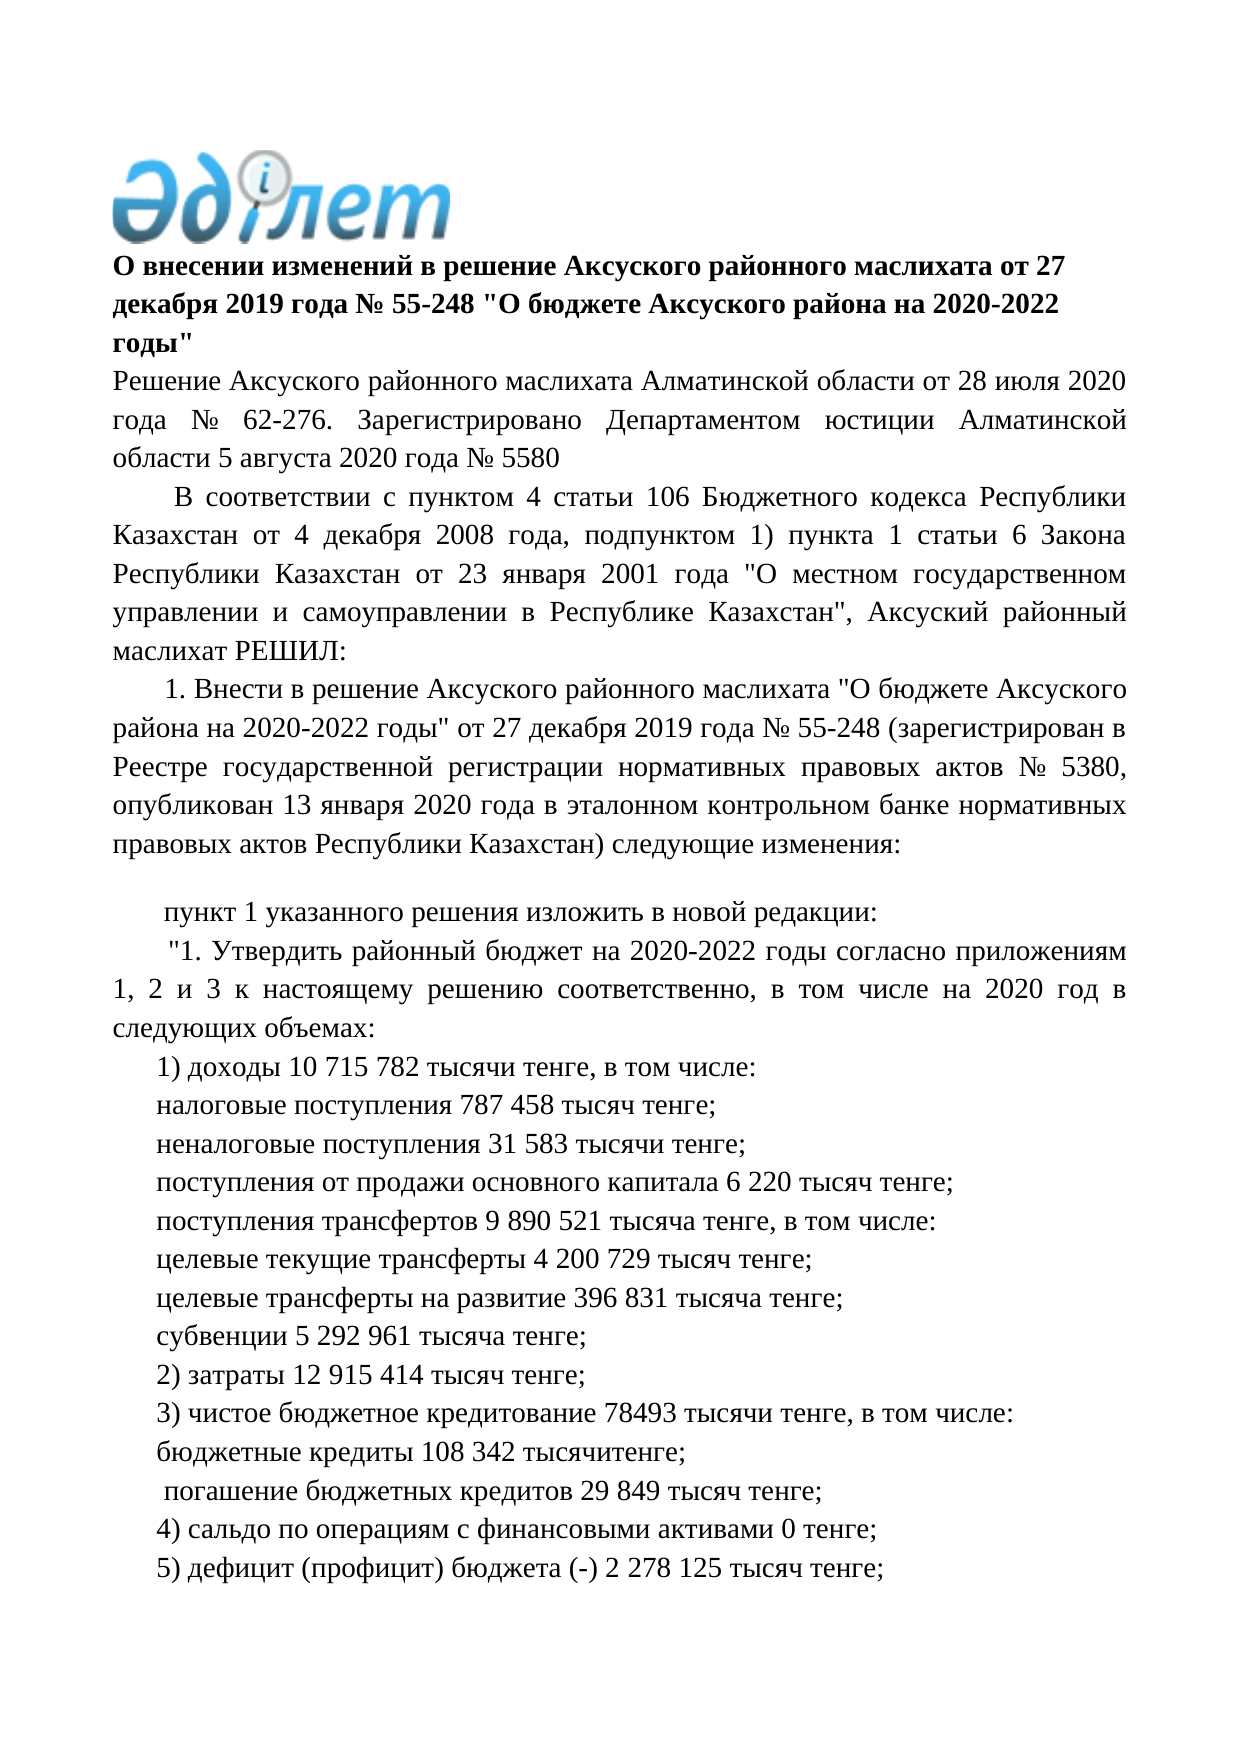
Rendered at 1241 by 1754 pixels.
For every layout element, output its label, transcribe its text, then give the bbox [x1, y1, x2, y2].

text "1. Утвердить районный бюджет на 2020-2022 годы согласно приложениям 1, 2 и 3 к настоящему решению соответственно, в том числе на 2020 год в следующих объемах: [112, 933, 1128, 1044]
text пункт 1 указанного решения изложить в новой редакции: [112, 894, 1128, 928]
text 4) сальдо по операциям с финансовыми активами 0 тенге; [112, 1511, 1128, 1545]
text бюджетные кредиты 108 342 тысячитенге; [112, 1434, 1128, 1468]
text В соответствии с пунктом 4 статьи 106 Бюджетного кодекса Республики Казахстан от 4 декабря 2008 года, подпунктом 1) пункта 1 статьи 6 Закона Республики Казахстан от 23 января 2001 года "О местном государственном управлении и самоуправлении в Республике Казахстан", Аксуский районный маслихат РЕШИЛ: [112, 479, 1128, 667]
text поступления от продажи основного капитала 6 220 тысяч тенге; [112, 1164, 1128, 1198]
text неналоговые поступления 31 583 тысячи тенге; [112, 1126, 1128, 1159]
text погашение бюджетных кредитов 29 849 тысяч тенге; [112, 1473, 1128, 1506]
text 2) затраты 12 915 414 тысяч тенге; [112, 1357, 1128, 1391]
text 5) дефицит (профицит) бюджета (-) 2 278 125 тысяч тенге; [112, 1550, 1128, 1583]
text 1) доходы 10 715 782 тысячи тенге, в том числе: [112, 1049, 1128, 1082]
text поступления трансфертов 9 890 521 тысяча тенге, в том числе: [112, 1203, 1128, 1236]
text целевые трансферты на развитие 396 831 тысяча тенге; [112, 1280, 1128, 1313]
text субвенции 5 292 961 тысяча тенге; [112, 1318, 1128, 1352]
picture [112, 150, 451, 244]
text О внесении изменений в решение Аксуского районного маслихата от 27 декабря 2019 года № 55-248 "О бюджете Аксуского района на 2020-2022 годы" [112, 248, 1128, 358]
text 1. Внести в решение Аксуского районного маслихата "О бюджете Аксуского района на 2020-2022 годы" от 27 декабря 2019 года № 55-248 (зарегистрирован в Реестре государственной регистрации нормативных правовых актов № 5380, опубликован 13 января 2020 года в эталонном контрольном банке нормативных правовых актов Республики Казахстан) следующие изменения: [112, 672, 1128, 859]
text 3) чистое бюджетное кредитование 78493 тысячи тенге, в том числе: [112, 1396, 1128, 1429]
text налоговые поступления 787 458 тысяч тенге; [112, 1087, 1128, 1121]
text Решение Аксуского районного маслихата Алматинской области от 28 июля 2020 года № 62-276. Зарегистрировано Департаментом юстиции Алматинской области 5 августа 2020 года № 5580 [112, 363, 1128, 474]
text целевые текущие трансферты 4 200 729 тысяч тенге; [112, 1241, 1128, 1275]
